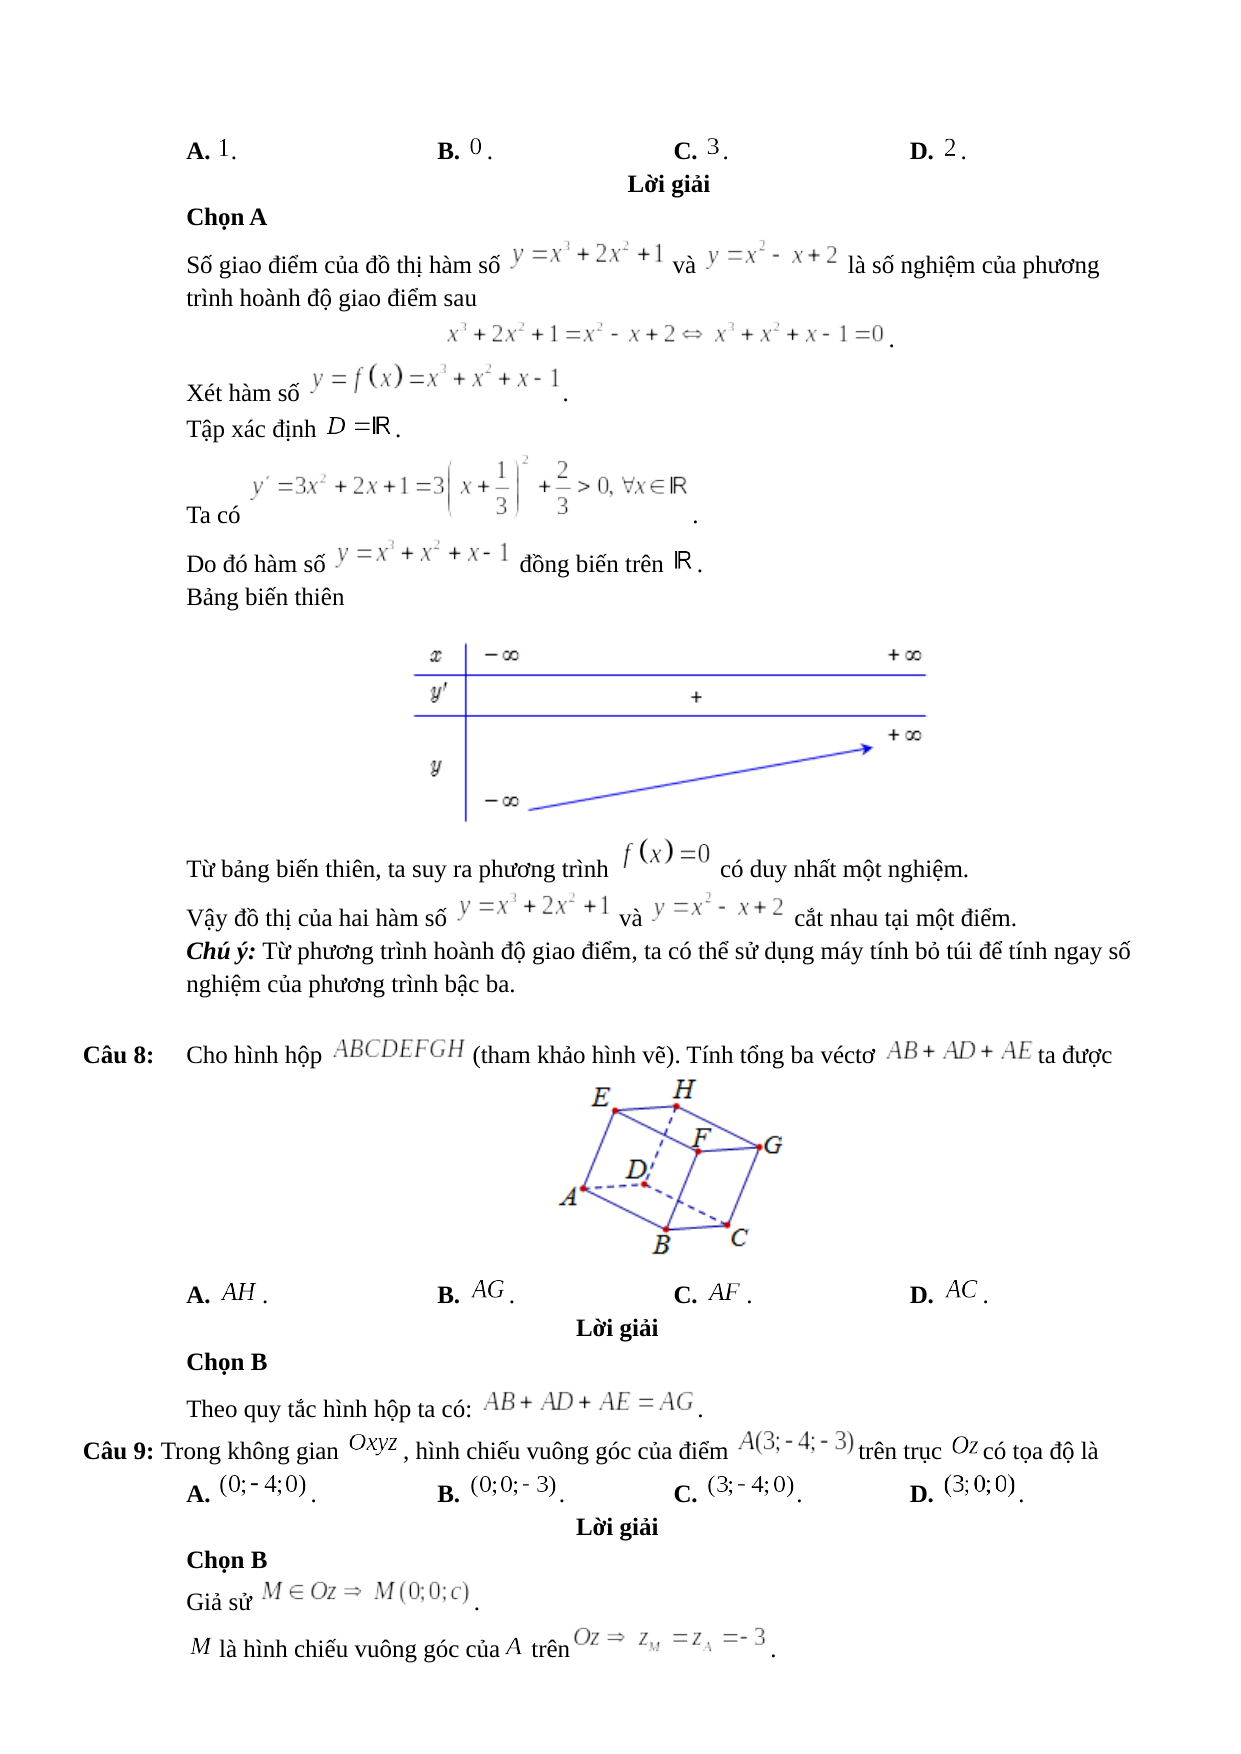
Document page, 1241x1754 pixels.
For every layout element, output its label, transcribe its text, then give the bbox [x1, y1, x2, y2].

text là hình chiếu vuông góc của trên. [186, 1620, 1152, 1663]
text Lời giải [83, 1512, 1152, 1541]
text A. . B. . C. . D. . [186, 1469, 1152, 1507]
text . [186, 317, 1152, 353]
picture [398, 615, 940, 830]
text Câu 9: Trong không gian , hình chiếu vuông góc của điểm trên trục có tọa độ là [83, 1427, 1152, 1465]
text Chú ý: Từ phương trình hoành độ giao điểm, ta có thể sử dụng máy tính bỏ túi để tính ngay số nghiệm của phương trình bậc ba. [186, 936, 1152, 997]
text Xét hàm số . [186, 357, 1152, 407]
text Do đó hàm số đồng biến trên . [186, 533, 1152, 578]
text Từ bảng biến thiên, ta suy ra phương trình có duy nhất một nghiệm. [186, 833, 1152, 883]
text Lời giải [83, 1313, 1152, 1342]
text Lời giải [186, 169, 1152, 197]
text A. . B. . C. . D. . [186, 1266, 1152, 1309]
picture [547, 1073, 790, 1262]
text Chọn B [186, 1545, 1152, 1573]
text Chọn B [186, 1347, 1152, 1375]
text Giả sử . [186, 1578, 1152, 1616]
text Bảng biến thiên [186, 582, 1152, 611]
text Câu 8: Cho hình hộp (tham khảo hình vẽ). Tính tổng ba véctơ ta được [83, 1031, 1152, 1069]
text Tập xác định . [186, 411, 1152, 443]
text Ta có . [186, 447, 1152, 529]
text Vậy đồ thị của hai hàm số và cắt nhau tại một điểm. [186, 887, 1152, 931]
text Số giao điểm của đồ thị hàm số và là số nghiệm của phương trình hoành độ giao điểm sau [186, 235, 1152, 312]
text Theo quy tắc hình hộp ta có: . [186, 1379, 1152, 1422]
text A. . B. . C. . D. . [186, 132, 1152, 164]
text Chọn A [186, 202, 1152, 231]
